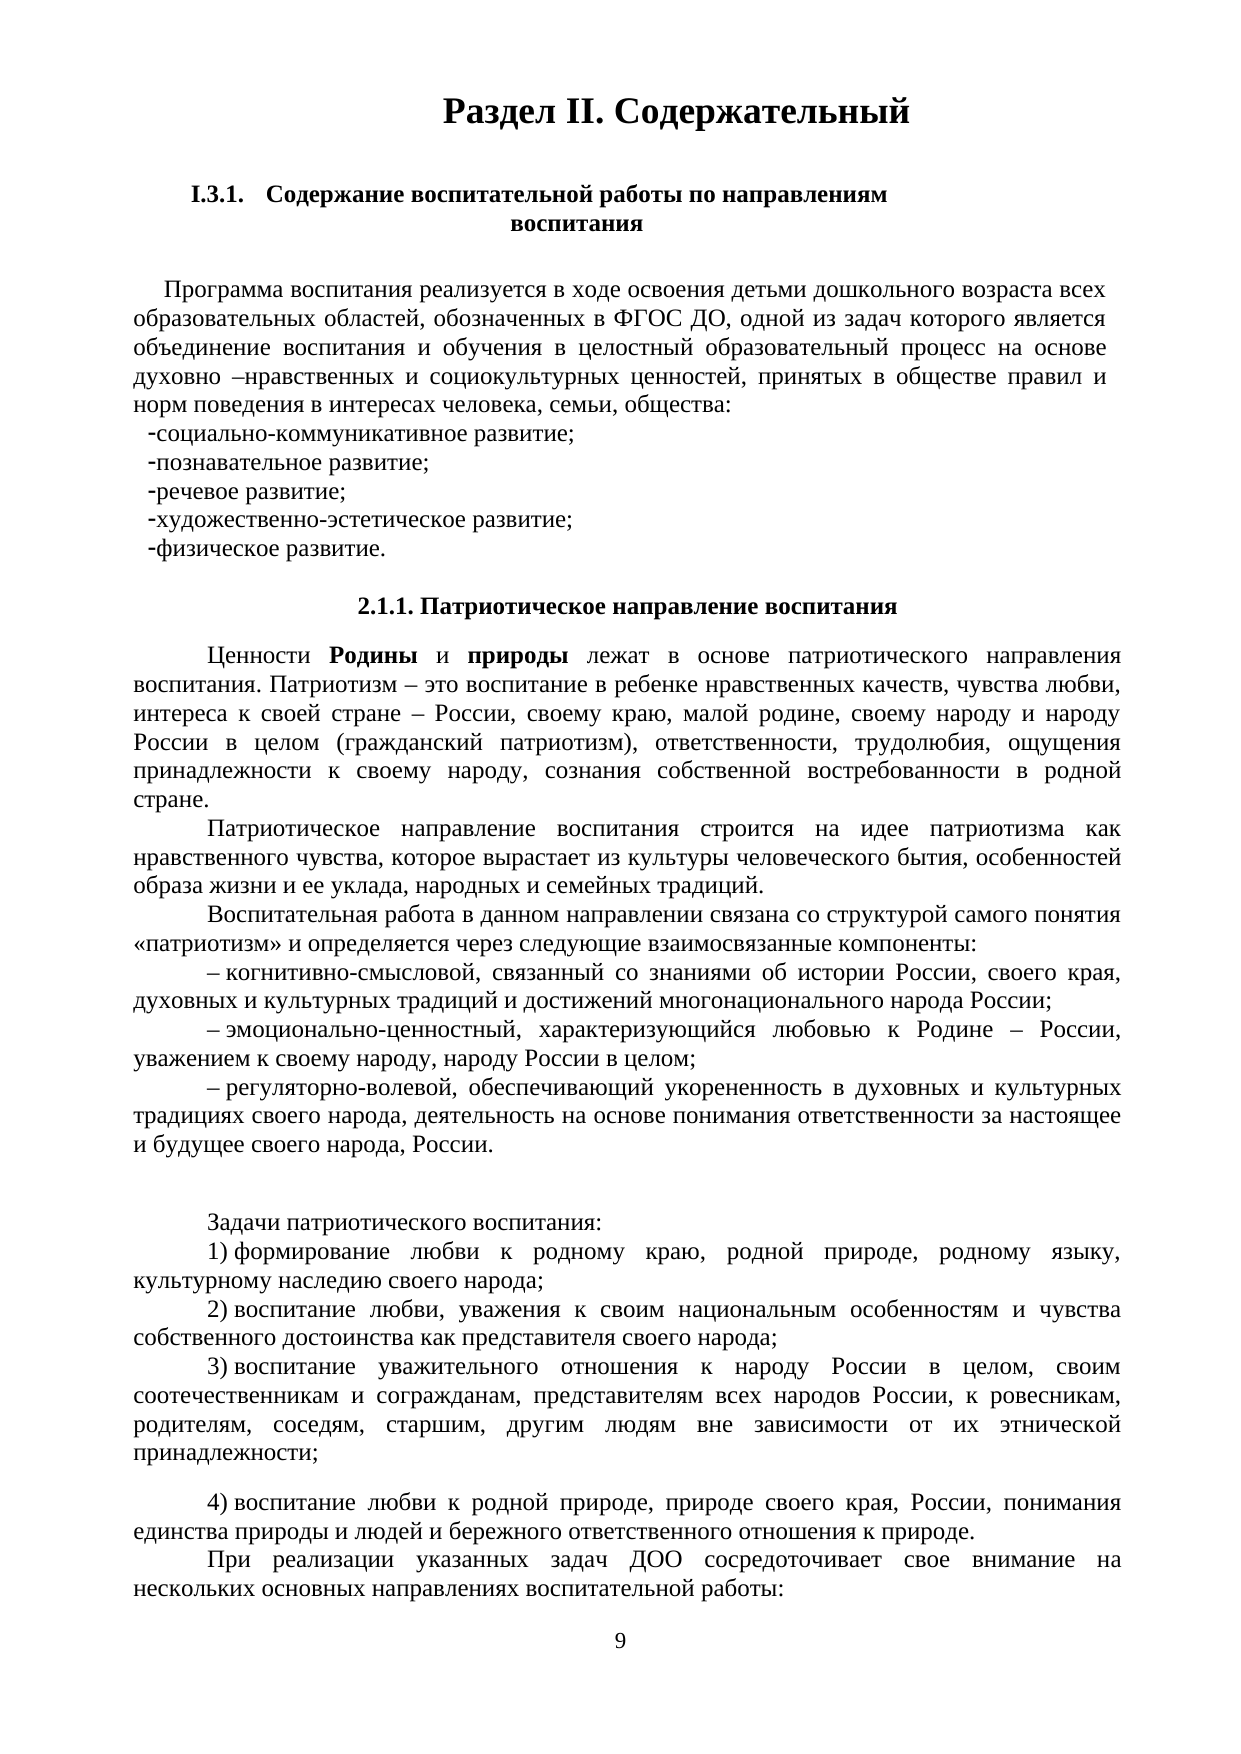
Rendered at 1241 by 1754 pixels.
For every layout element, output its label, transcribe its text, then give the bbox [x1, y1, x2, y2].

text Раздел II. Содержательный [201, 89, 1152, 132]
text – эмоционально-ценностный, характеризующийся любовью к Родине – России, уважением к своему народу, народу России в целом; [133, 1014, 1122, 1072]
text 4) воспитание любви к родной природе, природе своего края, России, понимания единства природы и людей и бережного ответственного отношения к природе. [133, 1487, 1122, 1544]
text Программа воспитания реализуется в ходе освоения детьми дошкольного возраста всех образовательных областей, обозначенных в ФГОС ДО, одной из задач которого является объединение воспитания и обучения в целостный образовательный процесс на основе духовно –нравственных и социокультурных ценностей, принятых в обществе правил и норм поведения в интересах человека, семьи, общества: [133, 274, 1107, 418]
text 1) формирование любви к родному краю, родной природе, родному языку, культурному наследию своего народа; [133, 1236, 1122, 1294]
text Задачи патриотического воспитания: [133, 1207, 1122, 1236]
list физическое развитие. [133, 533, 1122, 562]
text – когнитивно-смысловой, связанный со знаниями об истории России, своего края, духовных и культурных традиций и достижений многонационального народа России; [133, 957, 1122, 1014]
list художественно-эстетическое развитие; [133, 504, 1122, 533]
text 2) воспитание любви, уважения к своим национальным особенностям и чувства собственного достоинства как представителя своего народа; [133, 1294, 1122, 1351]
text 3) воспитание уважительного отношения к народу России в целом, своим соотечественникам и согражданам, представителям всех народов России, к ровесникам, родителям, соседям, старшим, другим людям вне зависимости от их этнической принадлежности; [133, 1351, 1122, 1466]
text – регуляторно-волевой, обеспечивающий укорененность в духовных и культурных традициях своего народа, деятельность на основе понимания ответственности за настоящее и будущее своего народа, России. [133, 1072, 1122, 1158]
text При реализации указанных задач ДОО сосредоточивает свое внимание на нескольких основных направлениях воспитательной работы: [133, 1544, 1122, 1602]
text Патриотическое направление воспитания строится на идее патриотизма как нравственного чувства, которое вырастает из культуры человеческого бытия, особенностей образа жизни и ее уклада, народных и семейных традиций. [133, 813, 1122, 899]
list познавательное развитие; [133, 447, 1122, 476]
list речевое развитие; [133, 476, 1122, 504]
list социально-коммуникативное развитие; [133, 418, 1122, 447]
text Воспитательная работа в данном направлении связана со структурой самого понятия «патриотизм» и определяется через следующие взаимосвязанные компоненты: [133, 899, 1122, 957]
subtitle Содержание воспитательной работы по направлениям воспитания [126, 179, 952, 237]
text Ценности Родины и природы лежат в основе патриотического направления воспитания. Патриотизм – это воспитание в ребенке нравственных качеств, чувства любви, интереса к своей стране – России, своему краю, малой родине, своему народу и народу России в целом (гражданский патриотизм), ответственности, трудолюбия, ощущения принадлежности к своему народу, сознания собственной востребованности в родной стране. [133, 640, 1122, 813]
text 2.1.1. Патриотическое направление воспитания [133, 591, 1122, 619]
